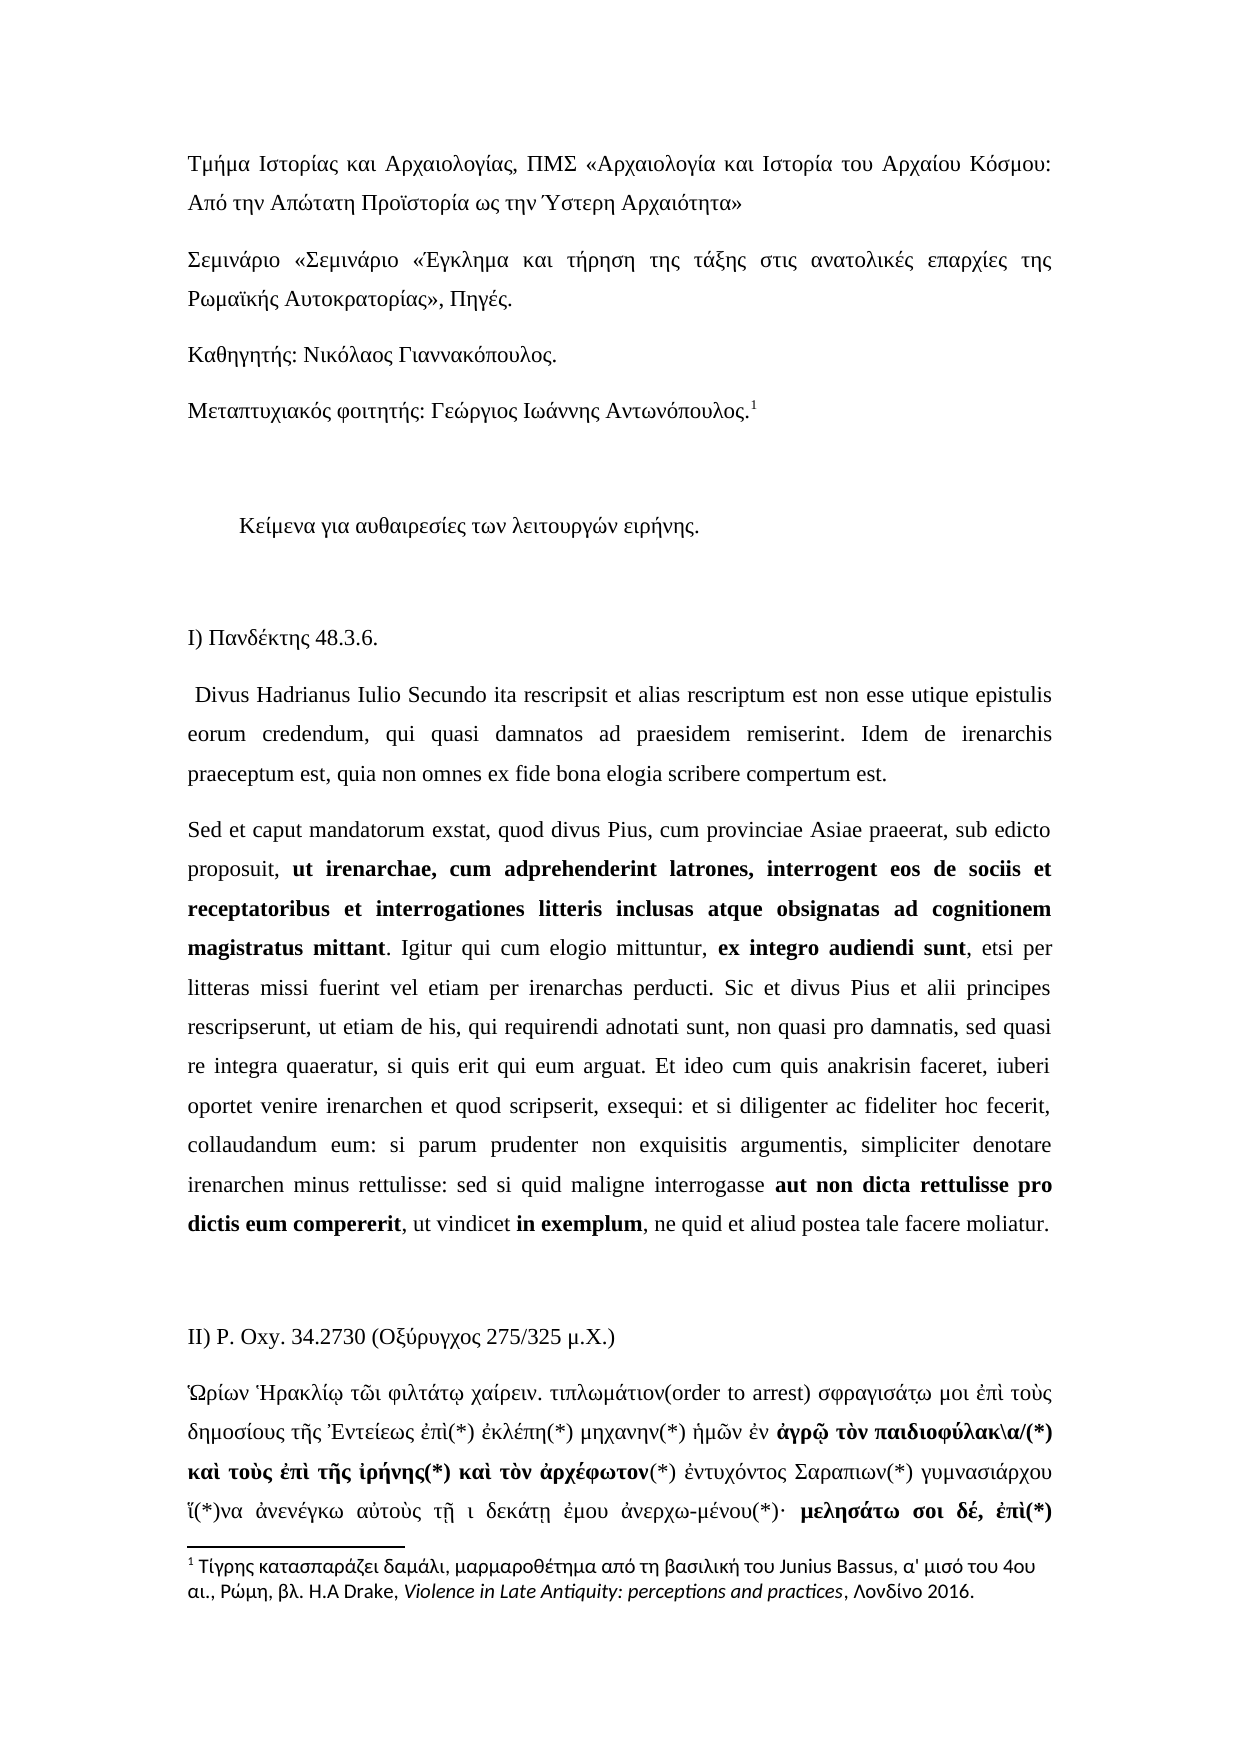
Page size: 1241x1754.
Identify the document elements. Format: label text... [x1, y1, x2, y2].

text II) P. Oxy. 34.2730 (Οξύρυγχος 275/325 μ.Χ.) [187, 1323, 1053, 1349]
text Καθηγητής: Νικόλαος Γιαννακόπουλος. [187, 341, 1053, 368]
text Divus Hadrianus Iulio Secundo ita rescripsit et alias rescriptum est non esse utique epistulis eorum credendum, qui quasi damnatos ad praesidem remiserint. Idem de irenarchis praeceptum est, quia non omnes ex fide bona elogia scribere compertum est. [187, 681, 1053, 786]
text Ι) Πανδέκτης 48.3.6. [187, 624, 1053, 651]
text Τμήμα Ιστορίας και Αρχαιολογίας, ΠΜΣ «Αρχαιολογία και Ιστορία του Αρχαίου Κόσμου: Από την Απώτατη Προϊστορία ως την Ύστερη Αρχαιότητα» [187, 150, 1053, 216]
text Μεταπτυχιακός φοιτητής: Γεώργιος Ιωάννης Αντωνόπουλος. [187, 397, 1053, 424]
text Κείμενα για αυθαιρεσίες των λειτουργών ειρήνης. [187, 512, 1053, 538]
text Σεμινάριο «Σεμινάριο «Έγκλημα και τήρηση της τάξης στις ανατολικές επαρχίες της Ρωμαϊκής Αυτοκρατορίας», Πηγές. [187, 246, 1053, 311]
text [187, 1379, 1053, 1524]
text Sed et caput mandatorum exstat, quod divus Pius, cum provinciae Asiae praeerat, sub edicto proposuit, ut irenarchae, cum adprehenderint latrones, interrogent eos de sociis et receptatoribus et interrogationes litteris inclusas atque obsignatas ad cognitionem magistratus mittant. Igitur qui cum elogio mittuntur, ex integro audiendi sunt, etsi per litteras missi fuerint vel etiam per irenarchas perducti. Sic et divus Pius et alii principes rescripserunt, ut etiam de his, qui requirendi adnotati sunt, non quasi pro damnatis, sed quasi re integra quaeratur, si quis erit qui eum arguat. Et ideo cum quis anakrisin faceret, iuberi oportet venire irenarchen et quod scripserit, exsequi: et si diligenter ac fideliter hoc fecerit, collaudandum eum: si parum prudenter non exquisitis argumentis, simpliciter denotare irenarchen minus rettulisse: sed si quid maligne interrogasse aut non dicta rettulisse pro dictis eum compererit, ut vindicet in exemplum, ne quid et aliud postea tale facere moliatur. [187, 816, 1053, 1237]
